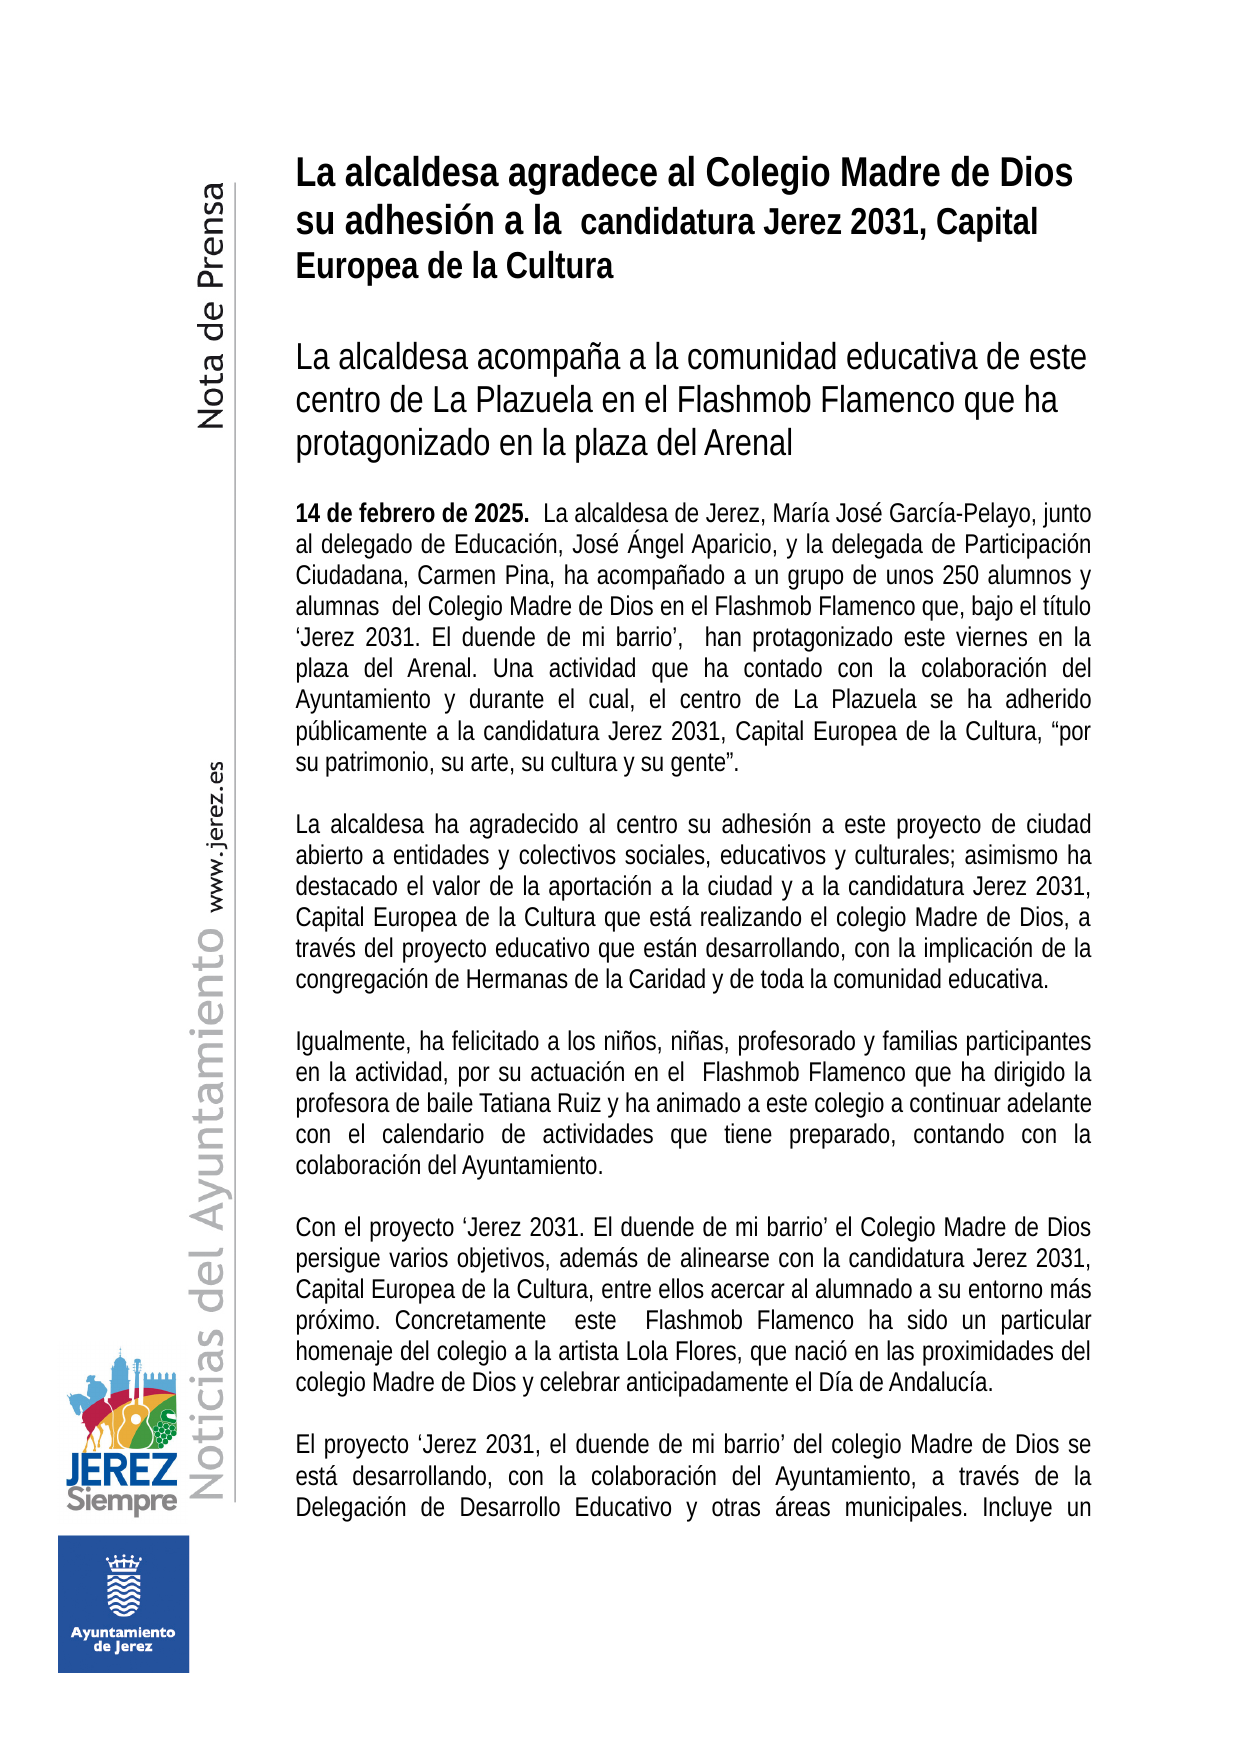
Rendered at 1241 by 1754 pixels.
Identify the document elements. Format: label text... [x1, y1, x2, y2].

text Igualmente, ha felicitado a los niños, niñas, profesorado y familias participantes en la actividad, por su actuación en el Flashmob Flamenco que ha dirigido la profesora de baile Tatiana Ruiz y ha animado a este colegio a continuar adelante con el calendario de actividades que tiene preparado, contando con la colaboración del Ayuntamiento. [295, 1025, 1092, 1180]
picture [57, 181, 236, 1673]
text La alcaldesa ha agradecido al centro su adhesión a este proyecto de ciudad abierto a entidades y colectivos sociales, educativos y culturales; asimismo ha destacado el valor de la aportación a la ciudad y a la candidatura Jerez 2031, Capital Europea de la Cultura que está realizando el colegio Madre de Dios, a través del proyecto educativo que están desarrollando, con la implicación de la congregación de Hermanas de la Caridad y de toda la comunidad educativa. [295, 808, 1092, 994]
text Con el proyecto ‘Jerez 2031. El duende de mi barrio’ el Colegio Madre de Dios persigue varios objetivos, además de alinearse con la candidatura Jerez 2031, Capital Europea de la Cultura, entre ellos acercar al alumnado a su entorno más próximo. Concretamente este Flashmob Flamenco ha sido un particular homenaje del colegio a la artista Lola Flores, que nació en las proximidades del colegio Madre de Dios y celebrar anticipadamente el Día de Andalucía. [295, 1211, 1092, 1397]
text 14 de febrero de 2025. La alcaldesa de Jerez, María José García-Pelayo, junto al delegado de Educación, José Ángel Aparicio, y la delegada de Participación Ciudadana, Carmen Pina, ha acompañado a un grupo de unos 250 alumnos y alumnas del Colegio Madre de Dios en el Flashmob Flamenco que, bajo el título ‘Jerez 2031. El duende de mi barrio’, han protagonizado este viernes en la plaza del Arenal. Una actividad que ha contado con la colaboración del Ayuntamiento y durante el cual, el centro de La Plazuela se ha adherido públicamente a la candidatura Jerez 2031, Capital Europea de la Cultura, “por su patrimonio, su arte, su cultura y su gente”. [295, 497, 1092, 777]
text La alcaldesa acompaña a la comunidad educativa de este centro de La Plazuela en el Flashmob Flamenco que ha protagonizado en la plaza del Arenal [295, 334, 1092, 463]
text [295, 1428, 1092, 1522]
text La alcaldesa agradece al Colegio Madre de Dios su adhesión a la candidatura Jerez 2031, Capital Europea de la Cultura [295, 148, 1092, 286]
